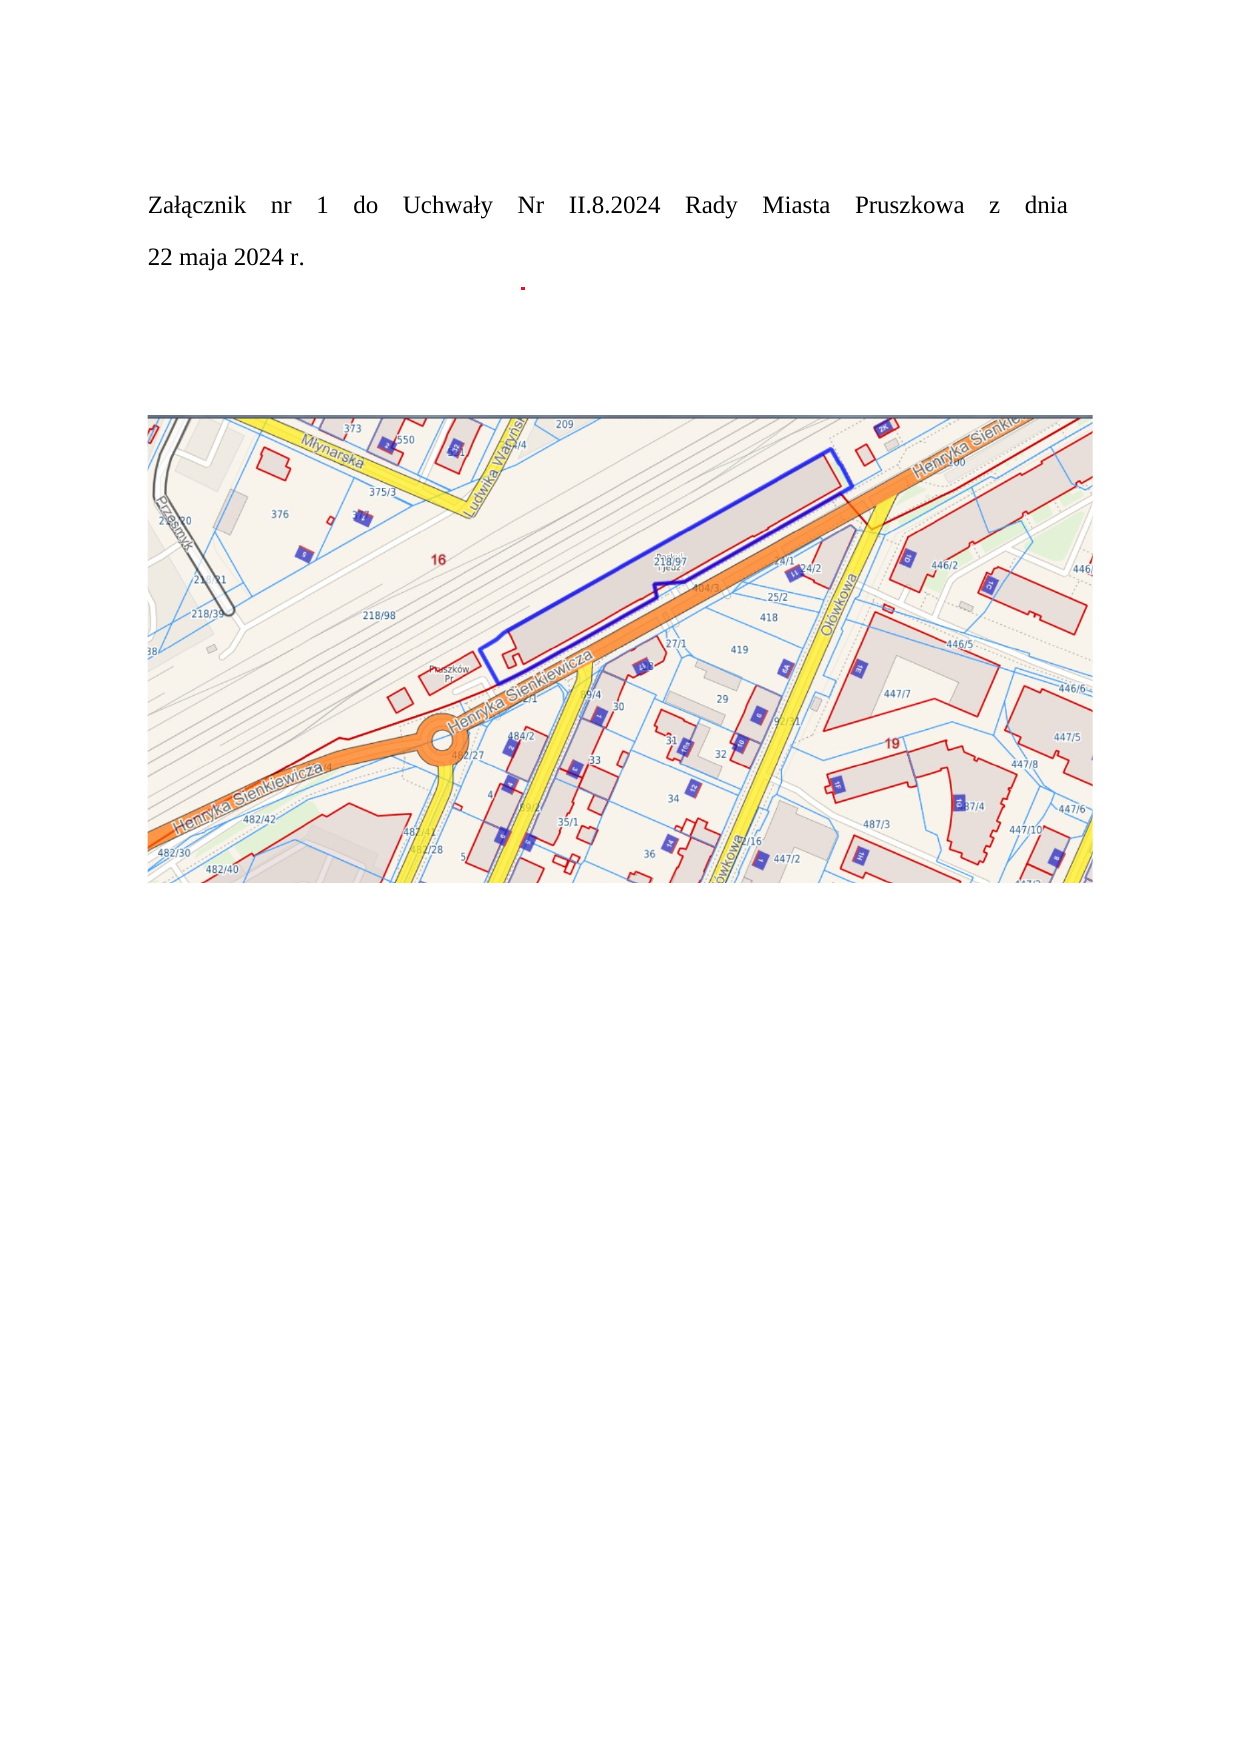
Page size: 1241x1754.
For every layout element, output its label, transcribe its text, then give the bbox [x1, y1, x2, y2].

picture [147, 415, 1093, 883]
text Załącznik nr 1 do Uchwały Nr II.8.2024 Rady Miasta Pruszkowa z dnia [148, 190, 1093, 242]
text 22 maja 2024 r. [148, 242, 1093, 271]
